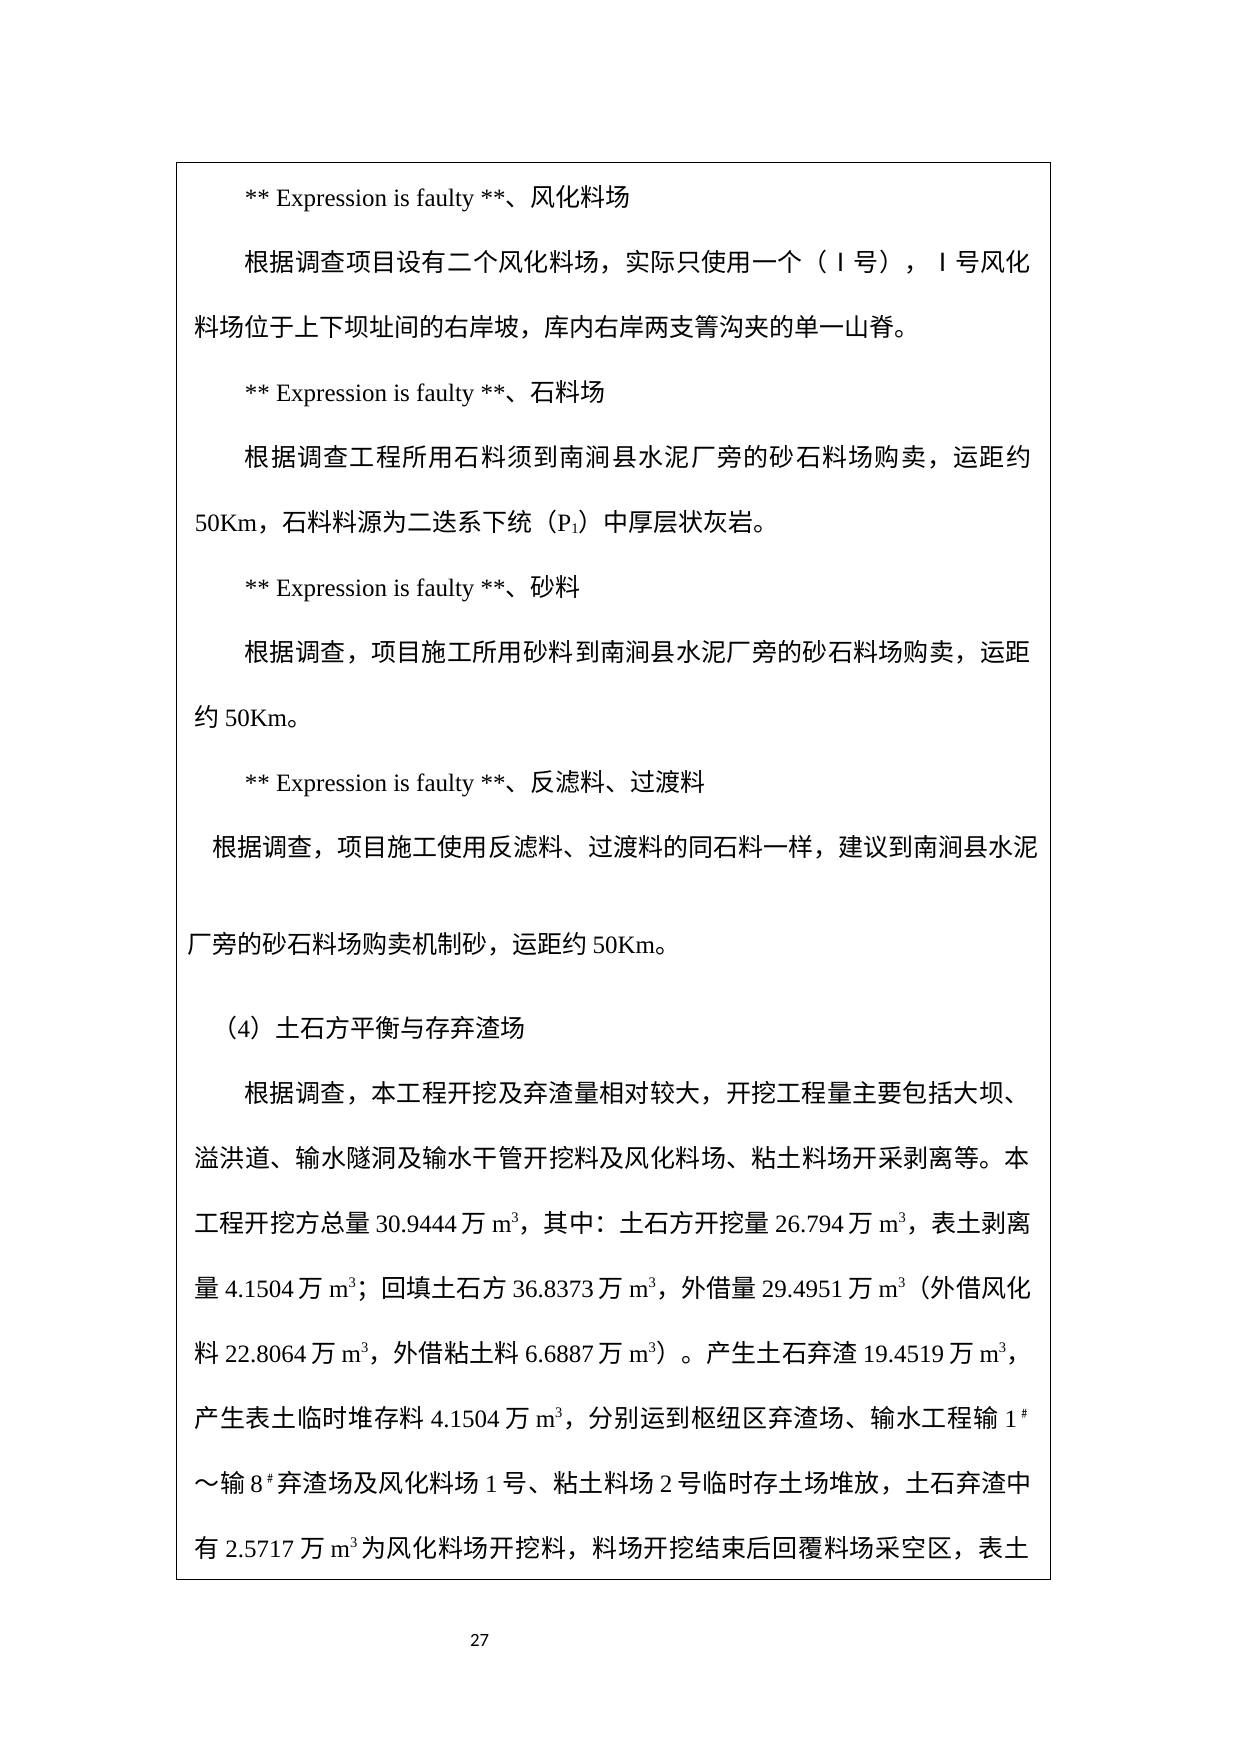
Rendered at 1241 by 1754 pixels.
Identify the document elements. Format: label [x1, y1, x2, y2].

table_cell [177, 163, 1050, 1579]
